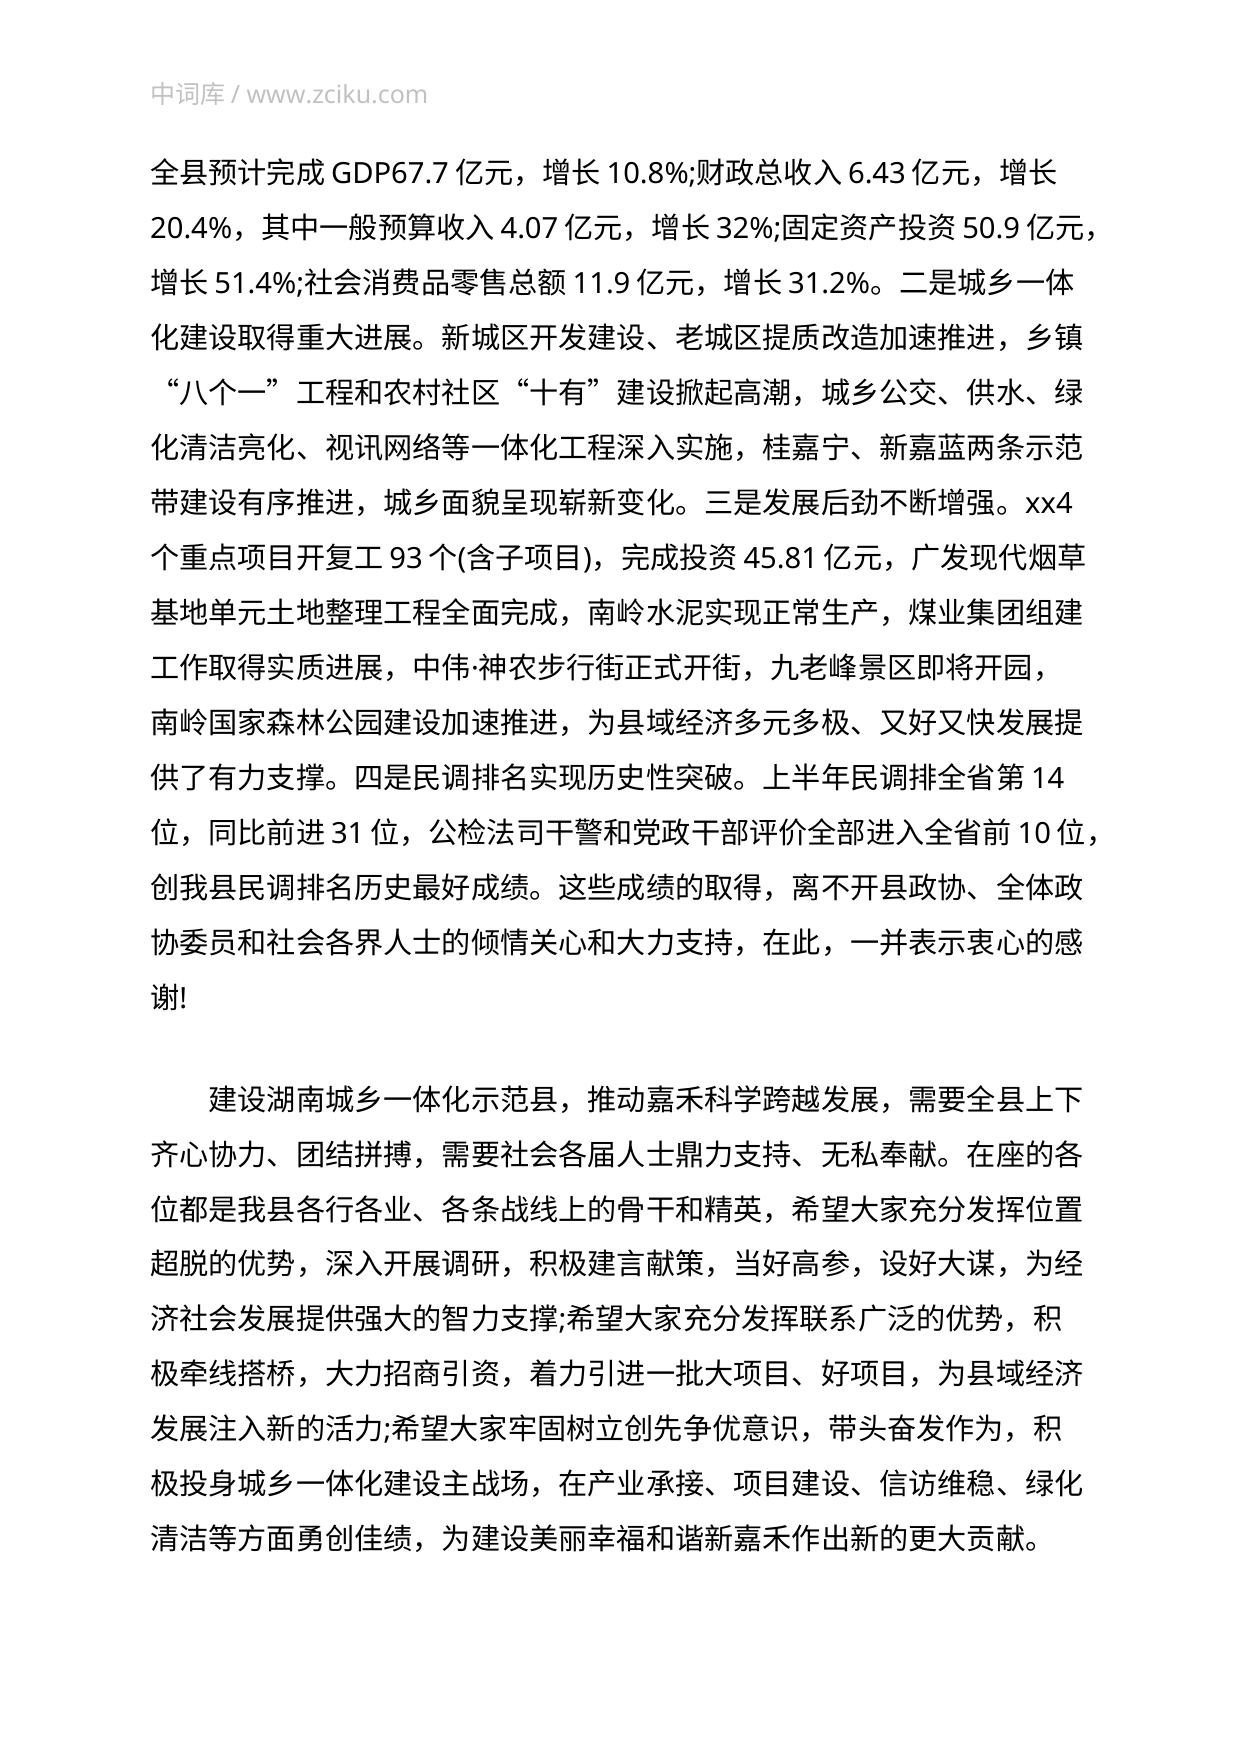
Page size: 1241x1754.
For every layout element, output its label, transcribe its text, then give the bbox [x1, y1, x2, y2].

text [150, 150, 1090, 1017]
text 建设湖南城乡一体化示范县，推动嘉禾科学跨越发展，需要全县上下齐心协力、团结拼搏，需要社会各届人士鼎力支持、无私奉献。在座的各位都是我县各行各业、各条战线上的骨干和精英，希望大家充分发挥位置超脱的优势，深入开展调研，积极建言献策，当好高参，设好大谋，为经济社会发展提供强大的智力支撑;希望大家充分发挥联系广泛的优势，积极牵线搭桥，大力招商引资，着力引进一批大项目、好项目，为县域经济发展注入新的活力;希望大家牢固树立创先争优意识，带头奋发作为，积极投身城乡一体化建设主战场，在产业承接、项目建设、信访维稳、绿化清洁等方面勇创佳绩，为建设美丽幸福和谐新嘉禾作出新的更大贡献。 [150, 1076, 1090, 1558]
